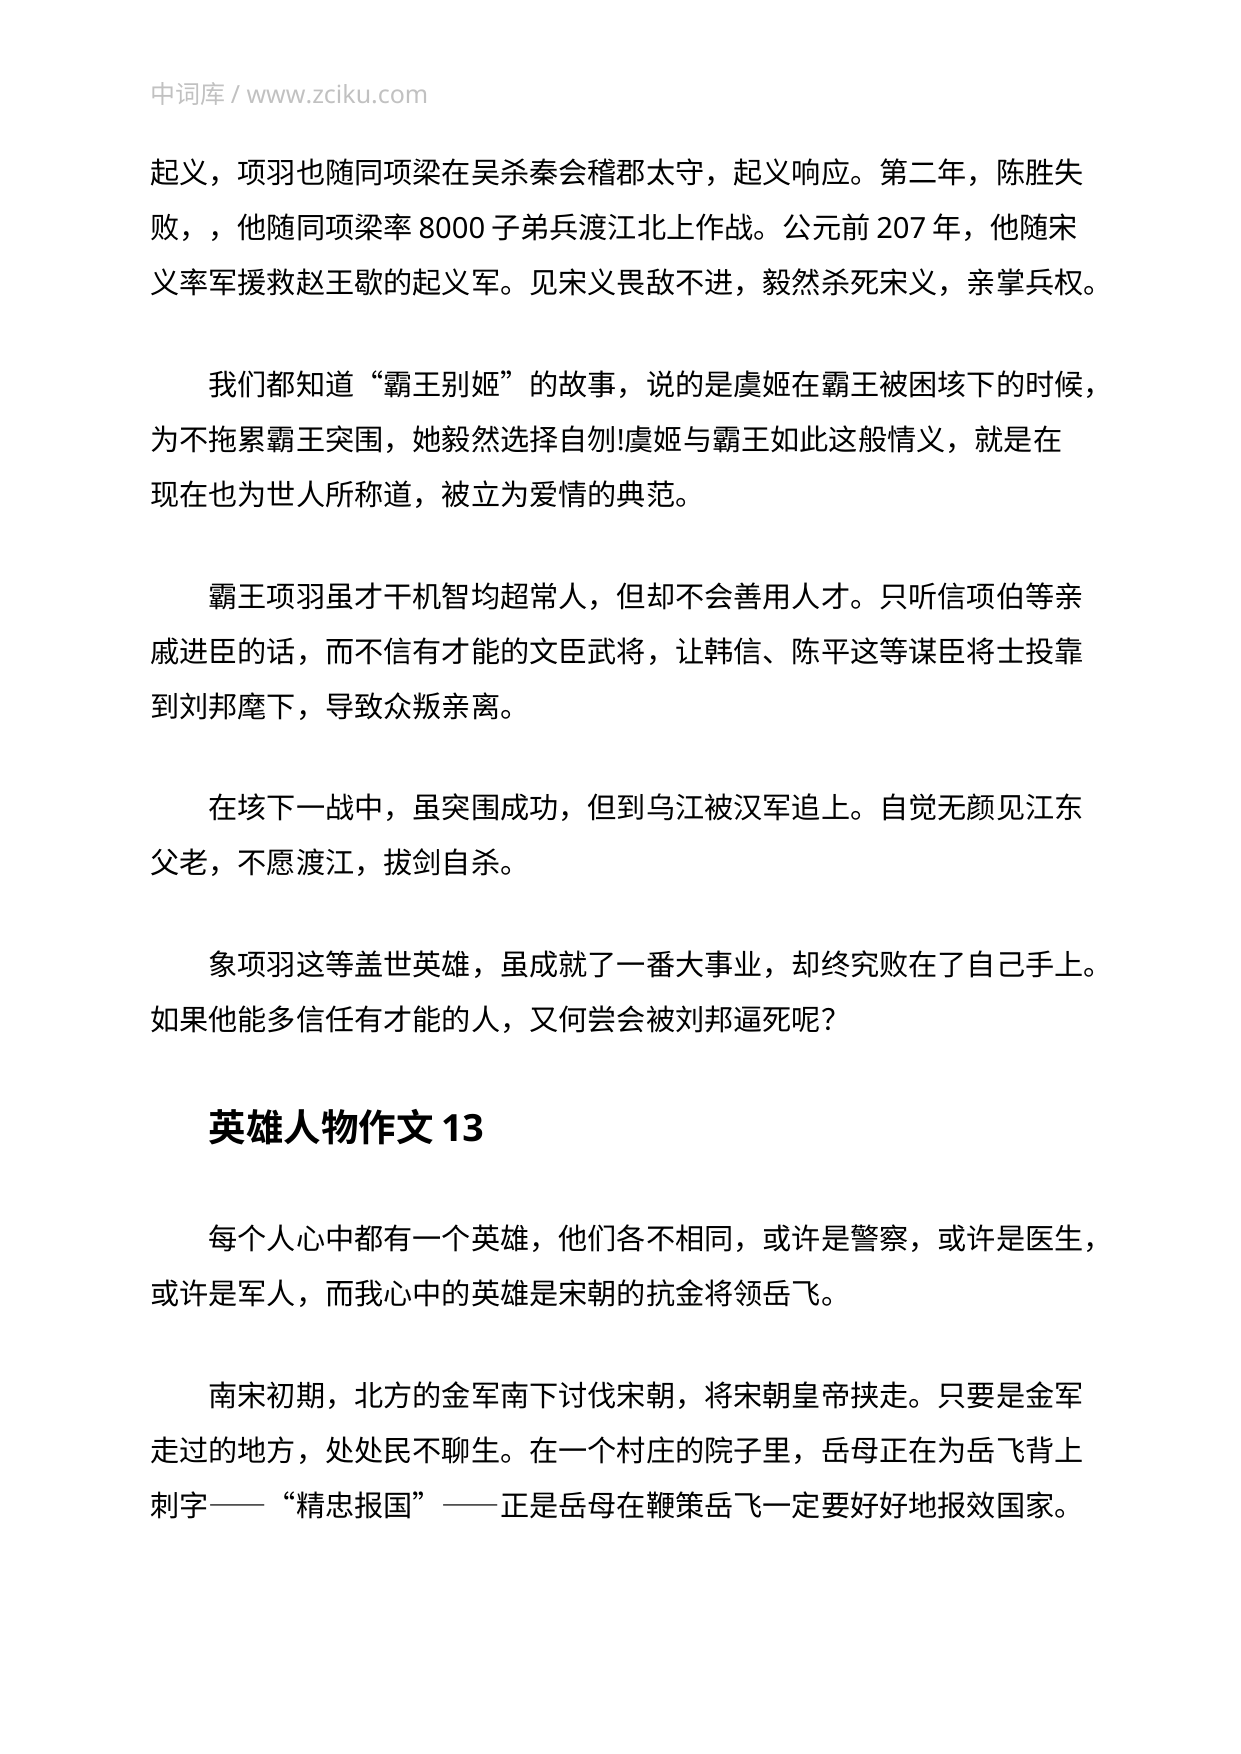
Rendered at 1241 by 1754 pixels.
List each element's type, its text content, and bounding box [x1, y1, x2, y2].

text 在垓下一战中，虽突围成功，但到乌江被汉军追上。自觉无颜见江东父老，不愿渡江，拔剑自杀。 [150, 785, 1090, 882]
text 南宋初期，北方的金军南下讨伐宋朝，将宋朝皇帝挟走。只要是金军走过的地方，处处民不聊生。在一个村庄的院子里，岳母正在为岳飞背上刺字——“精忠报国”——正是岳母在鞭策岳飞一定要好好地报效国家。 [150, 1372, 1090, 1524]
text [150, 150, 1090, 302]
text 霸王项羽虽才干机智均超常人，但却不会善用人才。只听信项伯等亲戚进臣的话，而不信有才能的文臣武将，让韩信、陈平这等谋臣将士投靠到刘邦麾下，导致众叛亲离。 [150, 573, 1090, 725]
text 我们都知道“霸王别姬”的故事，说的是虞姬在霸王被困垓下的时候，为不拖累霸王突围，她毅然选择自刎!虞姬与霸王如此这般情义，就是在现在也为世人所称道，被立为爱情的典范。 [150, 362, 1090, 514]
text 象项羽这等盖世英雄，虽成就了一番大事业，却终究败在了自己手上。如果他能多信任有才能的人，又何尝会被刘邦逼死呢？ [150, 942, 1090, 1039]
text 每个人心中都有一个英雄，他们各不相同，或许是警察，或许是医生，或许是军人，而我心中的英雄是宋朝的抗金将领岳飞。 [150, 1216, 1090, 1313]
text 英雄人物作文13 [150, 1098, 1090, 1153]
